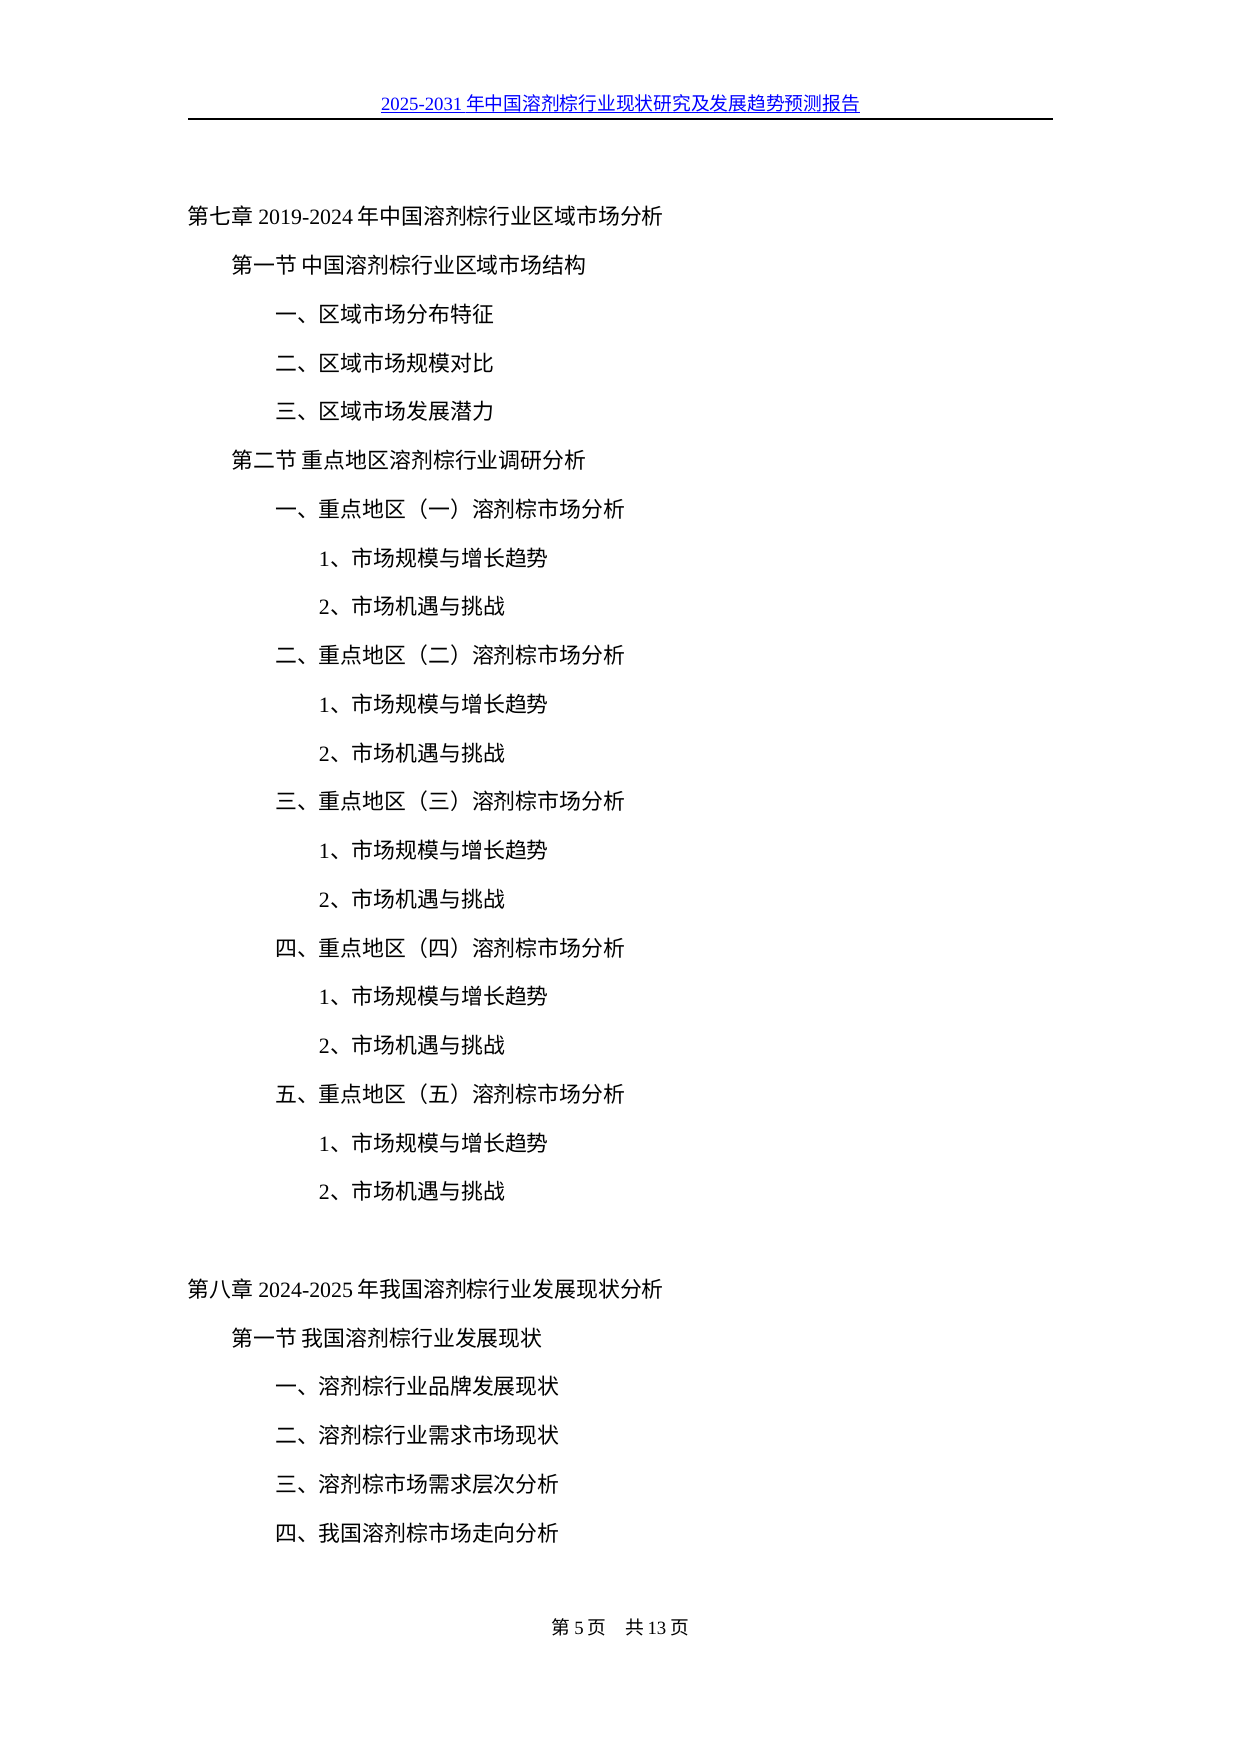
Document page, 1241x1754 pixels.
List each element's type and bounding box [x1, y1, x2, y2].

text [187, 150, 1053, 1548]
